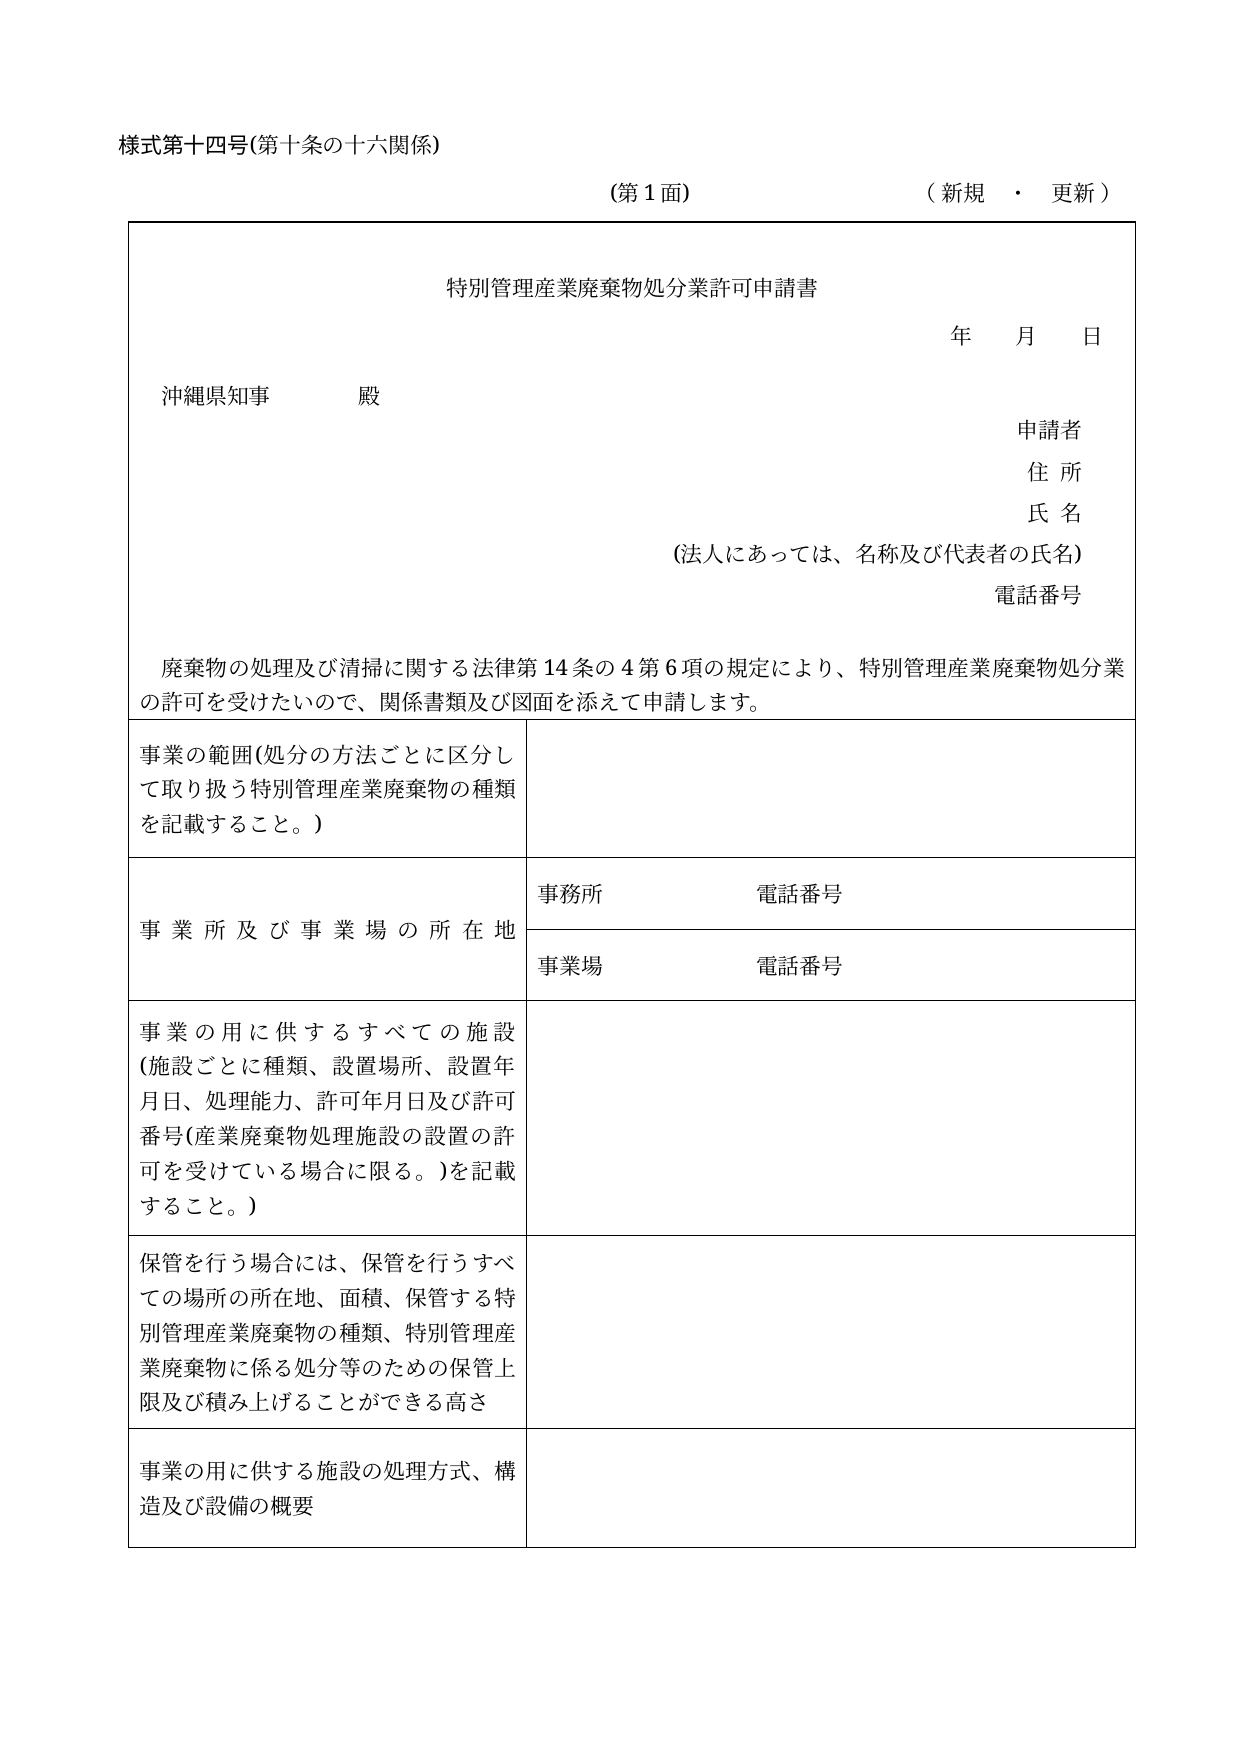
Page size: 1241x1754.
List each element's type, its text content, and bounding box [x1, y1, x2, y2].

table_cell 保管を行う場合には、保管を行うすべての場所の所在地、面積、保管する特別管理産業廃棄物の種類、特別管理産業廃棄物に係る処分等のための保管上限及び積み上げることができる高さ [129, 1236, 526, 1427]
table_cell 事務所 電話番号 [527, 858, 1135, 928]
table_cell 事業の用に供するすべての施設 (施設ごとに種類、設置場所、設置年月日、処理能力、許可年月日及び許可番号(産業廃棄物処理施設の設置の許可を受けている場合に限る。)を記載すること。) [129, 1001, 526, 1235]
table_cell 事業の範囲(処分の方法ごとに区分して取り扱う特別管理産業廃棄物の種類を記載すること。) [129, 720, 526, 857]
table_cell [527, 1236, 1135, 1427]
table_cell [527, 1001, 1135, 1235]
table_cell [527, 1429, 1135, 1547]
text 様式第十四号(第十条の十六関係) [118, 127, 1122, 162]
table_cell 事業所及び事業場の所在地 [129, 858, 526, 1000]
table_cell [527, 720, 1135, 857]
table_header 特別管理産業廃棄物処分業許可申請書 年 月 日 沖縄県知事 殿 申請者 住所 氏名 (法人にあっては、名称及び代表者の氏名) 電話番号 廃棄物の処理及び清掃に関する法律第14条の4第6項の規定により、特別管理産業廃棄物処分業の許可を受けたいので、関係書類及び図面を添えて申請します。 [129, 223, 1135, 719]
text (第1面) （ 新規 ・ 更新 ） [118, 174, 1122, 209]
table_cell 事業場 電話番号 [527, 930, 1135, 1000]
table_cell 事業の用に供する施設の処理方式、構造及び設備の概要 [129, 1429, 526, 1547]
